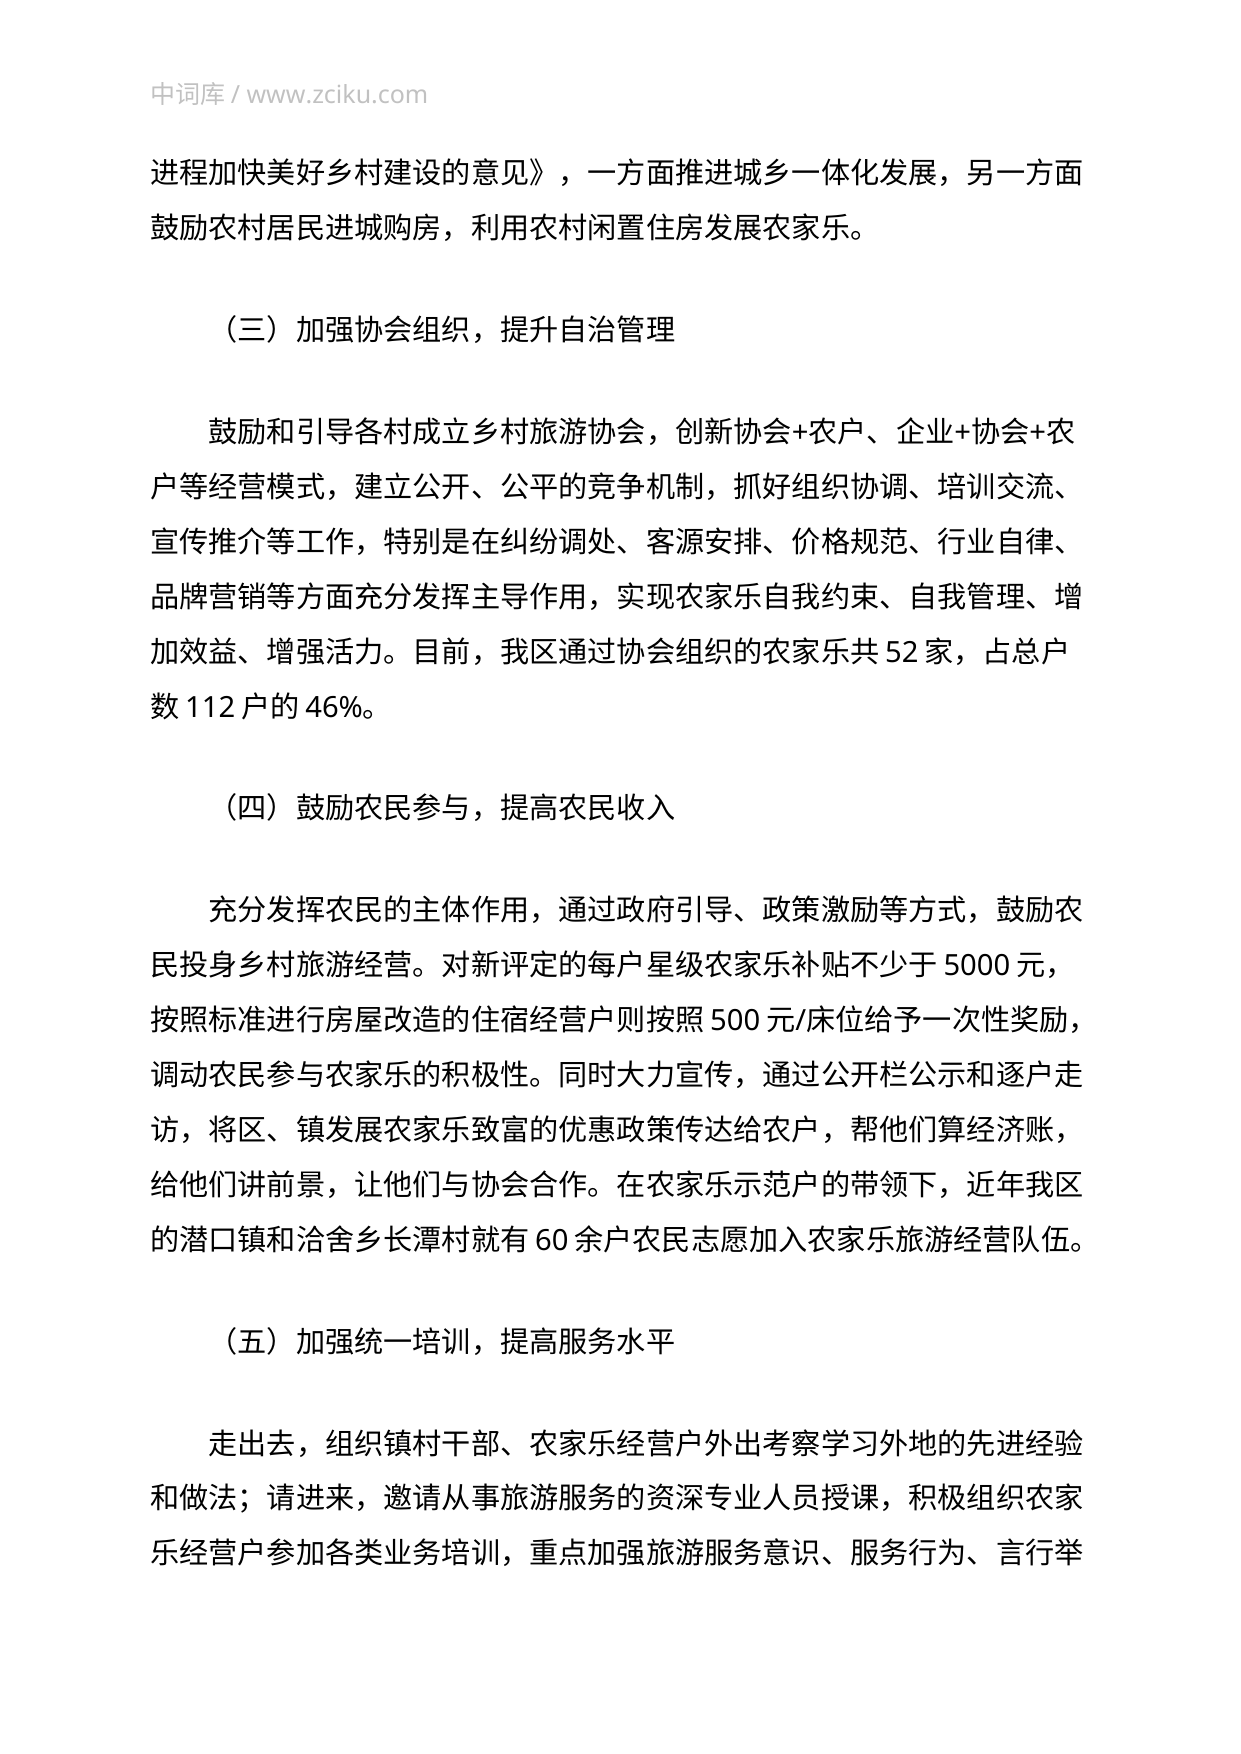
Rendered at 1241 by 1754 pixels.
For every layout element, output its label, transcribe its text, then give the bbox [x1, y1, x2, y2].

text （四）鼓励农民参与，提高农民收入 [150, 785, 1090, 827]
text 充分发挥农民的主体作用，通过政府引导、政策激励等方式，鼓励农民投身乡村旅游经营。对新评定的每户星级农家乐补贴不少于5000元，按照标准进行房屋改造的住宿经营户则按照500元/床位给予一次性奖励，调动农民参与农家乐的积极性。同时大力宣传，通过公开栏公示和逐户走访，将区、镇发展农家乐致富的优惠政策传达给农户，帮他们算经济账，给他们讲前景，让他们与协会合作。在农家乐示范户的带领下，近年我区的潜口镇和洽舍乡长潭村就有60余户农民志愿加入农家乐旅游经营队伍。 [150, 887, 1090, 1259]
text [150, 1420, 1090, 1572]
text （三）加强协会组织，提升自治管理 [150, 307, 1090, 349]
text 鼓励和引导各村成立乡村旅游协会，创新协会+农户、企业+协会+农户等经营模式，建立公开、公平的竞争机制，抓好组织协调、培训交流、宣传推介等工作，特别是在纠纷调处、客源安排、价格规范、行业自律、品牌营销等方面充分发挥主导作用，实现农家乐自我约束、自我管理、增加效益、增强活力。目前，我区通过协会组织的农家乐共52家，占总户数112户的46%。 [150, 408, 1090, 726]
text （五）加强统一培训，提高服务水平 [150, 1318, 1090, 1361]
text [150, 150, 1090, 247]
